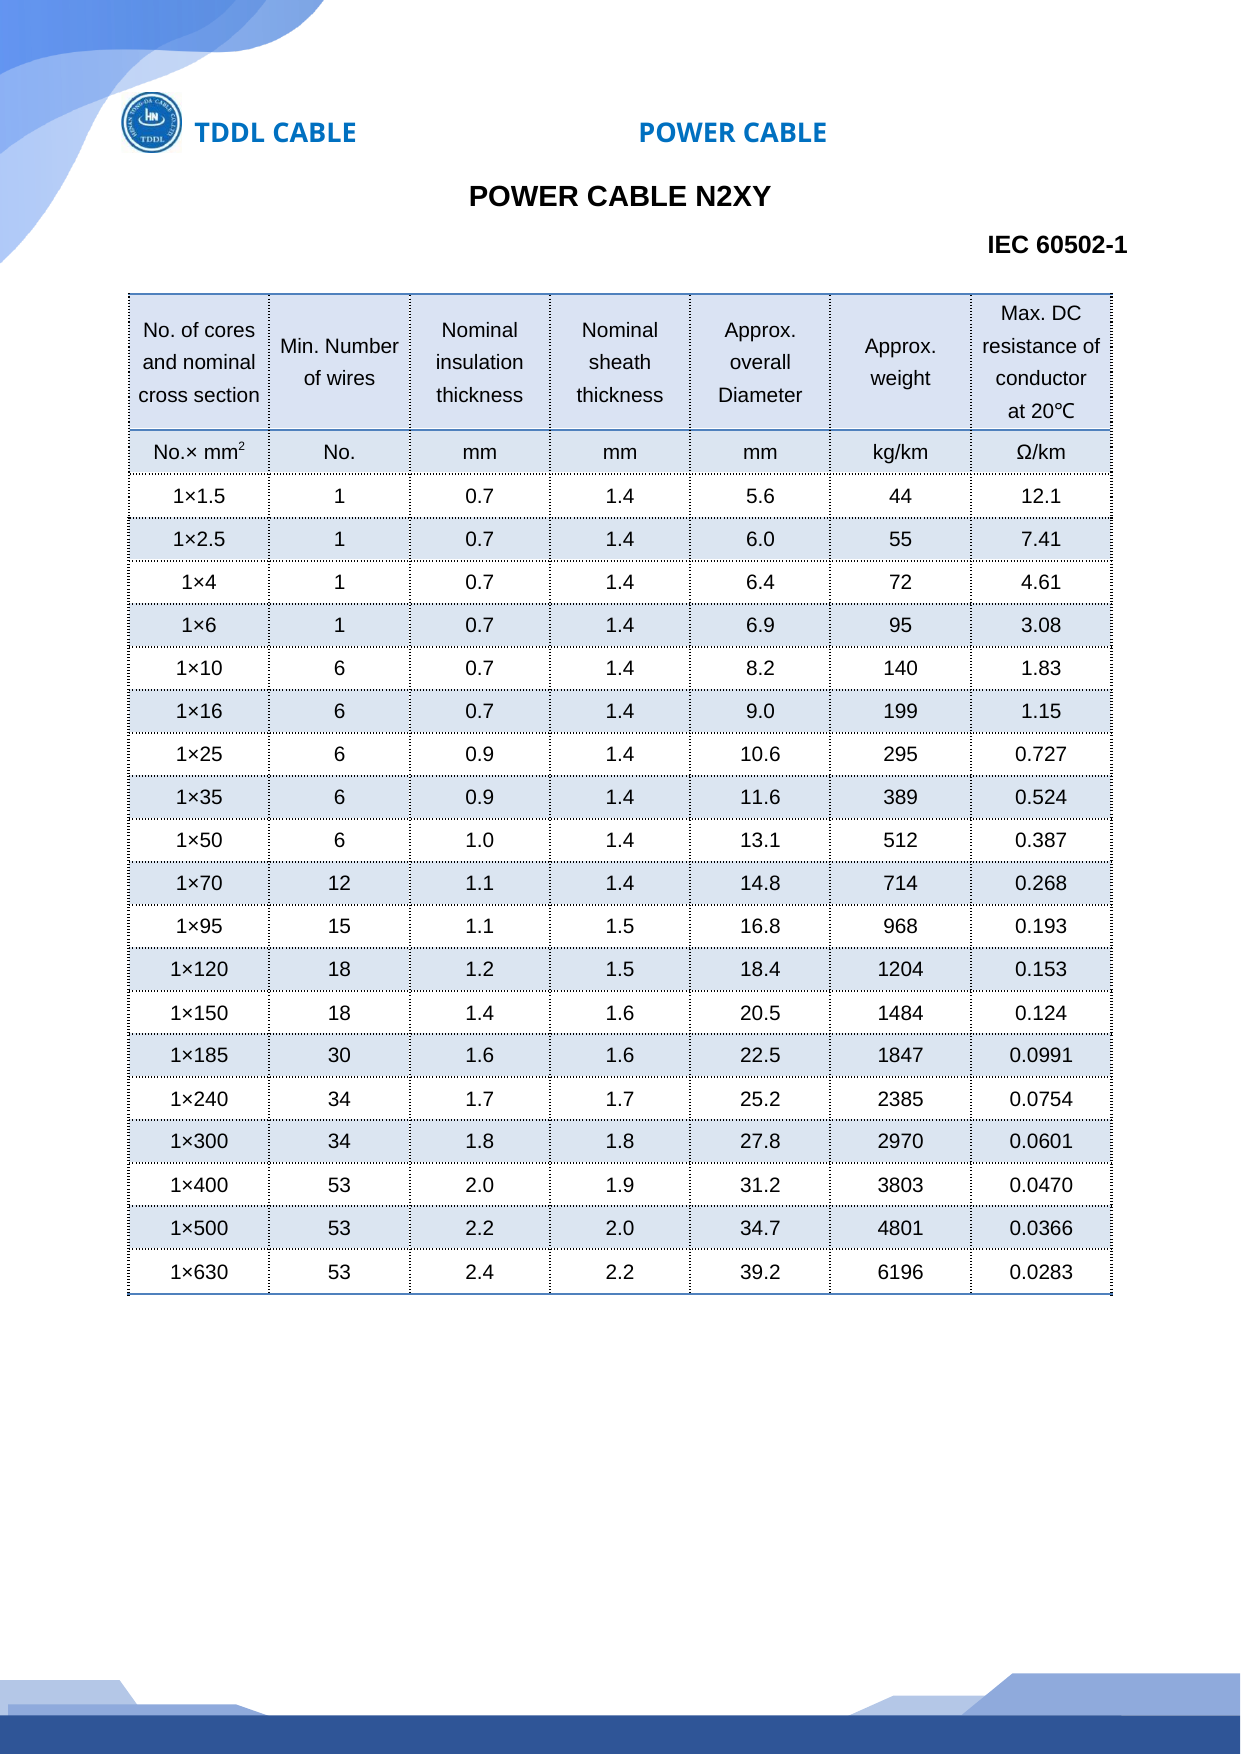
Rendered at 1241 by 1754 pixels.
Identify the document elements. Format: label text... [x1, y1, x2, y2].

table_cell 6 [269, 689, 409, 732]
table_cell 18.4 [690, 947, 830, 990]
table_cell 6196 [830, 1248, 971, 1293]
text POWER CABLE N2XY [112, 163, 1128, 228]
table_cell 1.8 [410, 1119, 550, 1162]
table_cell 1.4 [550, 689, 690, 732]
table_cell 1.4 [550, 603, 690, 646]
table_cell 8.2 [690, 646, 830, 689]
table_cell 55 [830, 517, 971, 559]
table_cell 1×1.5 [129, 473, 269, 517]
table_cell 12.1 [971, 473, 1111, 517]
table_cell 0.0601 [971, 1119, 1111, 1162]
table_header Approx. weight [830, 295, 971, 428]
table_cell 0.9 [410, 775, 550, 818]
table_cell 1.5 [550, 947, 690, 990]
table_cell 0.7 [410, 517, 550, 559]
table_cell 0.524 [971, 775, 1111, 818]
table_cell 1×500 [129, 1205, 269, 1248]
table_cell 2.2 [550, 1248, 690, 1293]
table_cell 95 [830, 603, 971, 646]
table_cell 1 [269, 560, 409, 603]
table_cell 1204 [830, 947, 971, 990]
table_cell 0.0366 [971, 1205, 1111, 1248]
table_cell 1847 [830, 1033, 971, 1076]
table_cell 1.4 [550, 818, 690, 861]
table_cell 0.153 [971, 947, 1111, 990]
table_cell 2.4 [410, 1248, 550, 1293]
table_cell 6 [269, 775, 409, 818]
table_cell 2970 [830, 1119, 971, 1162]
table_cell 1×16 [129, 689, 269, 732]
table_cell 11.6 [690, 775, 830, 818]
table_cell 1.0 [410, 818, 550, 861]
table_cell 15 [269, 904, 409, 947]
table_cell 22.5 [690, 1033, 830, 1076]
table_cell 20.5 [690, 990, 830, 1033]
table_cell 5.6 [690, 473, 830, 517]
table_header Nominal insulation thickness [410, 295, 550, 428]
table_cell 1×25 [129, 732, 269, 775]
table_cell 1×4 [129, 560, 269, 603]
table_cell 3.08 [971, 603, 1111, 646]
table_cell 1×150 [129, 990, 269, 1033]
table_cell 18 [269, 947, 409, 990]
table_cell 1.6 [410, 1033, 550, 1076]
table_cell 25.2 [690, 1076, 830, 1119]
table_cell 1.4 [550, 517, 690, 559]
table_cell 6.9 [690, 603, 830, 646]
table_cell 30 [269, 1033, 409, 1076]
table_cell 0.0754 [971, 1076, 1111, 1119]
table_cell mm [550, 431, 690, 472]
table_cell 1.15 [971, 689, 1111, 732]
table_cell 1×240 [129, 1076, 269, 1119]
table_cell 1.7 [410, 1076, 550, 1119]
table_cell 714 [830, 861, 971, 904]
table_cell 31.2 [690, 1162, 830, 1205]
table_cell 1 [269, 473, 409, 517]
table_cell 2.2 [410, 1205, 550, 1248]
table_cell 1.7 [550, 1076, 690, 1119]
table_cell 72 [830, 560, 971, 603]
table_cell 6.4 [690, 560, 830, 603]
table_cell 1.83 [971, 646, 1111, 689]
table_cell 6.0 [690, 517, 830, 559]
table_cell 39.2 [690, 1248, 830, 1293]
table_cell 1.5 [550, 904, 690, 947]
table_cell 13.1 [690, 818, 830, 861]
table_cell 2.0 [550, 1205, 690, 1248]
table_cell 4.61 [971, 560, 1111, 603]
table_cell 1.4 [550, 560, 690, 603]
table_cell 0.7 [410, 473, 550, 517]
table_cell 0.7 [410, 646, 550, 689]
table_cell 0.0283 [971, 1248, 1111, 1293]
table_cell 2.0 [410, 1162, 550, 1205]
table_header No. of cores and nominal cross section [129, 295, 269, 428]
table_cell mm [690, 431, 830, 472]
table_cell 199 [830, 689, 971, 732]
table_cell 53 [269, 1248, 409, 1293]
table_cell 1×95 [129, 904, 269, 947]
table_cell 53 [269, 1162, 409, 1205]
table_cell 1.4 [550, 732, 690, 775]
table_cell 1×120 [129, 947, 269, 990]
table_cell 27.8 [690, 1119, 830, 1162]
table_cell 1.9 [550, 1162, 690, 1205]
table_cell 18 [269, 990, 409, 1033]
table_cell 1×6 [129, 603, 269, 646]
table_cell 34 [269, 1119, 409, 1162]
table_cell 10.6 [690, 732, 830, 775]
table_cell 0.124 [971, 990, 1111, 1033]
table_cell 1×300 [129, 1119, 269, 1162]
table_cell 0.9 [410, 732, 550, 775]
table_cell 1 [269, 603, 409, 646]
table_cell kg/km [830, 431, 971, 472]
table_cell 1.4 [550, 861, 690, 904]
table_cell 7.41 [971, 517, 1111, 559]
table_cell 12 [269, 861, 409, 904]
table_cell 2385 [830, 1076, 971, 1119]
table_cell Ω/km [971, 429, 1111, 472]
table_cell 1.1 [410, 904, 550, 947]
table_cell 0.7 [410, 689, 550, 732]
table_cell 512 [830, 818, 971, 861]
table_cell 1.6 [550, 990, 690, 1033]
table_cell 1×50 [129, 818, 269, 861]
table_header Nominal sheath thickness [550, 295, 690, 428]
table_cell mm [410, 431, 550, 472]
table_cell 9.0 [690, 689, 830, 732]
table_cell No.× mm2 [129, 431, 269, 472]
table_cell 1×35 [129, 775, 269, 818]
table_cell 0.727 [971, 732, 1111, 775]
table_cell 14.8 [690, 861, 830, 904]
table_cell 1×400 [129, 1162, 269, 1205]
table_cell No. [269, 431, 409, 472]
table_cell 4801 [830, 1205, 971, 1248]
table_header Max. DC resistance of conductor at 20℃ [971, 295, 1111, 428]
table_cell 53 [269, 1205, 409, 1248]
table_cell 3803 [830, 1162, 971, 1205]
table_header Min. Number of wires [269, 295, 409, 428]
table_cell 1×2.5 [129, 517, 269, 559]
text IEC 60502-1 [112, 228, 1128, 261]
table_cell 1.6 [550, 1033, 690, 1076]
table_cell 16.8 [690, 904, 830, 947]
table_cell 34 [269, 1076, 409, 1119]
table_cell 140 [830, 646, 971, 689]
table_cell 1.4 [550, 646, 690, 689]
table_cell 1484 [830, 990, 971, 1033]
table_cell 34.7 [690, 1205, 830, 1248]
table_cell 0.7 [410, 560, 550, 603]
table_cell 1×70 [129, 861, 269, 904]
table_cell 1×185 [129, 1033, 269, 1076]
table_cell 0.268 [971, 861, 1111, 904]
table_cell 1.1 [410, 861, 550, 904]
table_cell 389 [830, 775, 971, 818]
table_cell 295 [830, 732, 971, 775]
table_cell 1.2 [410, 947, 550, 990]
table_cell 1×10 [129, 646, 269, 689]
table_cell 0.7 [410, 603, 550, 646]
table_cell 1.4 [550, 473, 690, 517]
table_cell 6 [269, 732, 409, 775]
table_cell 6 [269, 646, 409, 689]
table_cell 1 [269, 517, 409, 559]
table_cell 0.0991 [971, 1033, 1111, 1076]
table_cell 1.4 [410, 990, 550, 1033]
table_cell 6 [269, 818, 409, 861]
table_cell 1×630 [129, 1248, 269, 1293]
table_cell 44 [830, 473, 971, 517]
table_cell 968 [830, 904, 971, 947]
table_header Approx. overall Diameter [690, 295, 830, 428]
table_cell 1.8 [550, 1119, 690, 1162]
table_cell 1.4 [550, 775, 690, 818]
table_cell 0.0470 [971, 1162, 1111, 1205]
table_cell 0.193 [971, 904, 1111, 947]
table_cell 0.387 [971, 818, 1111, 861]
picture [0, 0, 554, 286]
